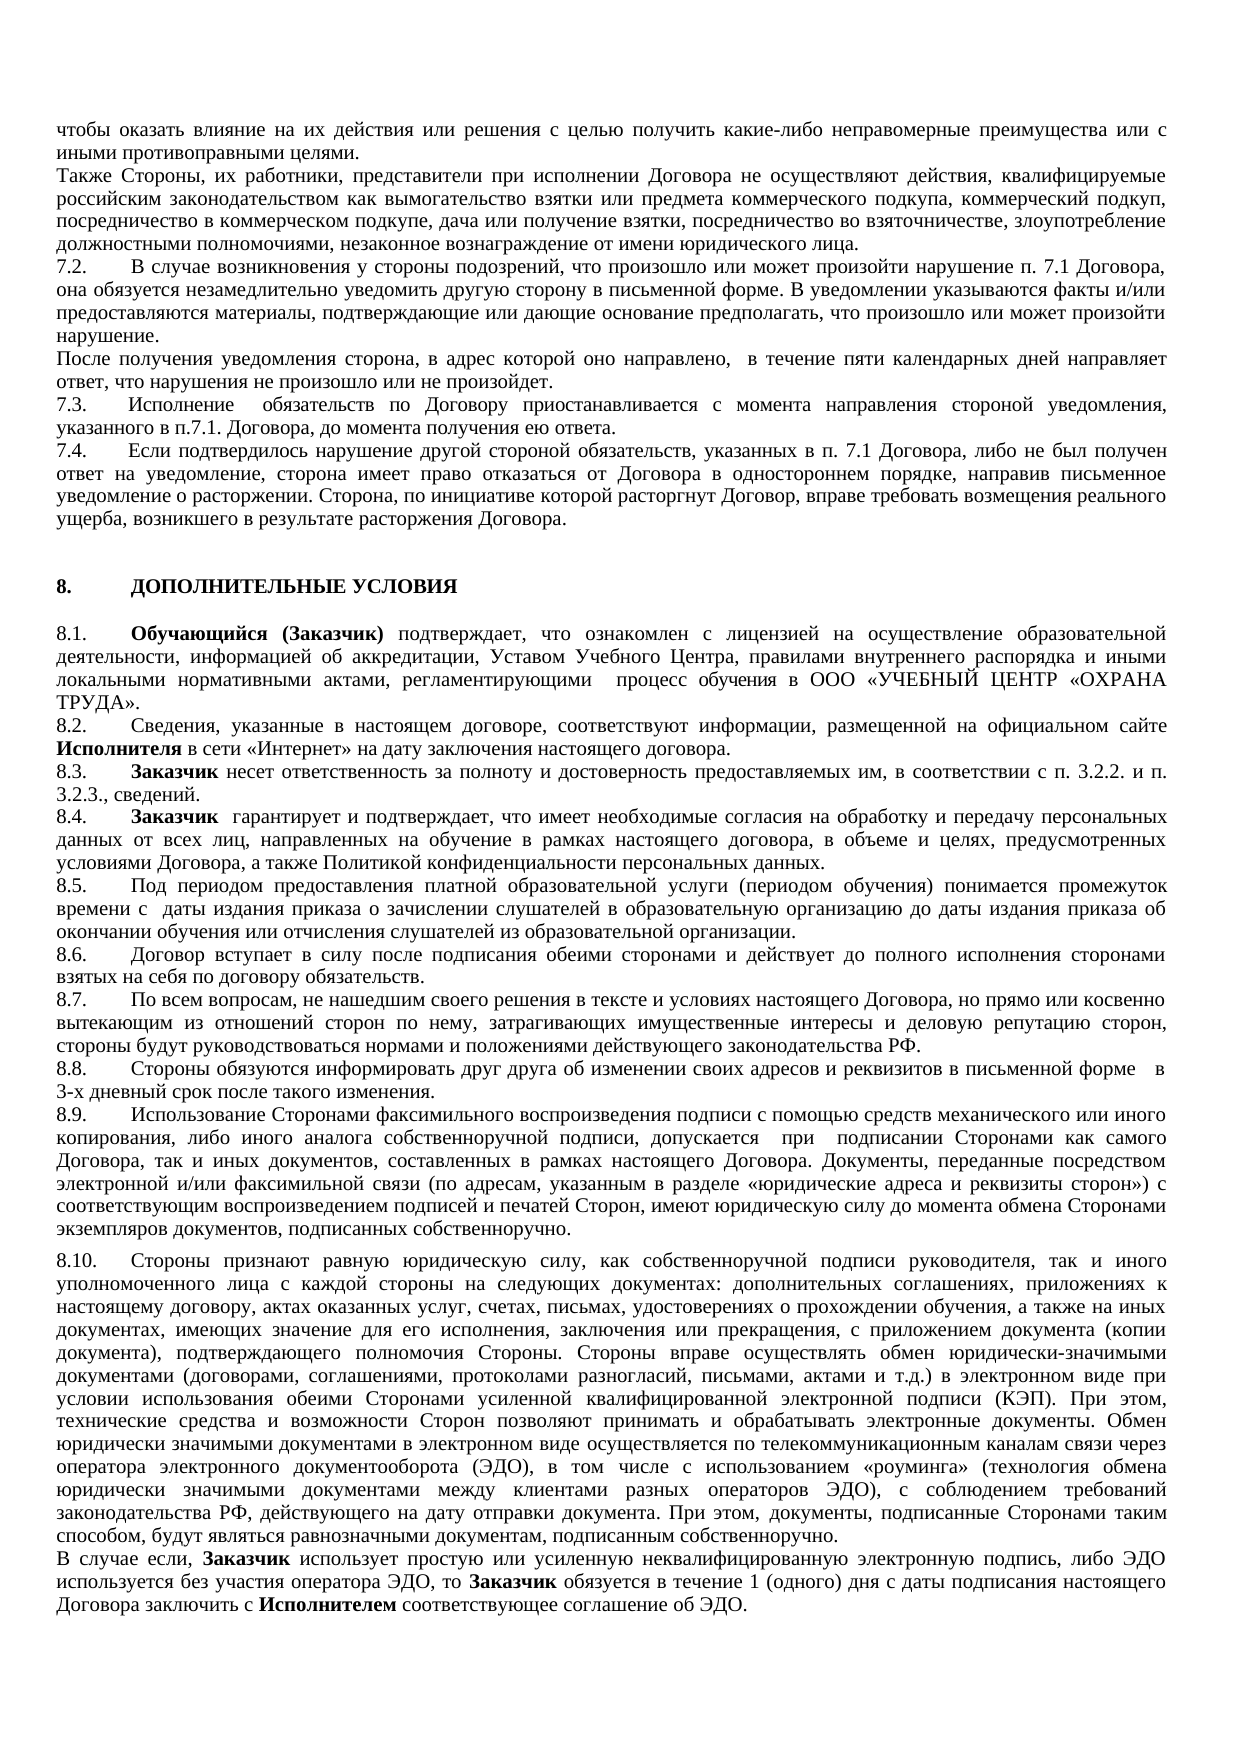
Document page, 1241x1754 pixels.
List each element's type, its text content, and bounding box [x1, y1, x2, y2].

list Стороны признают равную юридическую силу, как собственноручной подписи руководителя, так и иного уполномоченного лица с каждой стороны на следующих документах: дополнительных соглашениях, приложениях к настоящему договору, актах оказанных услуг, счетах, письмах, удостоверениях о прохождении обучения, а также на иных документах, имеющих значение для его исполнения, заключения или прекращения, с приложением документа (копии документа), подтверждающего полномочия Стороны. Стороны вправе осуществлять обмен юридически-значимыми документами (договорами, соглашениями, протоколами разногласий, письмами, актами и т.д.) в электронном виде при условии использования обеими Сторонами усиленной квалифицированной электронной подписи (КЭП). При этом, технические средства и возможности Сторон позволяют принимать и обрабатывать электронные документы. Обмен юридически значимыми документами в электронном виде осуществляется по телекоммуникационным каналам связи через оператора электронного документооборота (ЭДО), в том числе с использованием «роуминга» (технология обмена юридически значимыми документами между клиентами разных операторов ЭДО), с соблюдением требований законодательства РФ, действующего на дату отправки документа. При этом, документы, подписанные Сторонами таким способом, будут являться равнозначными документам, подписанным собственноручно. [56, 1249, 1167, 1547]
list Под периодом предоставления платной образовательной услуги (периодом обучения) понимается промежуток времени с даты издания приказа о зачислении слушателей в образовательную организацию до даты издания приказа об окончании обучения или отчисления слушателей из образовательной организации. [56, 874, 1167, 943]
text В случае если, Заказчик использует простую или усиленную неквалифицированную электронную подпись, либо ЭДО используется без участия оператора ЭДО, то Заказчик обязуется в течение 1 (одного) дня с даты подписания настоящего Договора заключить с Исполнителем соответствующее соглашение об ЭДО. [56, 1547, 1167, 1616]
list Сведения, указанные в настоящем договоре, соответствуют информации, размещенной на официальном сайте Исполнителя в сети «Интернет» на дату заключения настоящего договора. [56, 714, 1167, 760]
list Договор вступает в силу после подписания обеими сторонами и действует до полного исполнения сторонами взятых на себя по договору обязательств. [56, 943, 1167, 988]
list Использование Сторонами факсимильного воспроизведения подписи с помощью средств механического или иного копирования, либо иного аналога собственноручной подписи, допускается при подписании Сторонами как самого Договора, так и иных документов, составленных в рамках настоящего Договора. Документы, переданные посредством электронной и/или факсимильной связи (по адресам, указанным в разделе «юридические адреса и реквизиты сторон») с соответствующим воспроизведением подписей и печатей Сторон, имеют юридическую силу до момента обмена Сторонами экземпляров документов, подписанных собственноручно. [56, 1103, 1167, 1240]
list Исполнение обязательств по Договору приостанавливается с момента направления стороной уведомления, указанного в п.7.1. Договора, до момента получения ею ответа. [56, 393, 1167, 439]
list По всем вопросам, не нашедшим своего решения в тексте и условиях настоящего Договора, но прямо или косвенно вытекающим из отношений сторон по нему, затрагивающих имущественные интересы и деловую репутацию сторон, стороны будут руководствоваться нормами и положениями действующего законодательства РФ. [56, 988, 1167, 1057]
list Стороны обязуются информировать друг друга об изменении своих адресов и реквизитов в письменной форме в 3-х дневный срок после такого изменения. [56, 1057, 1167, 1103]
list В случае возникновения у стороны подозрений, что произошло или может произойти нарушение п. 7.1 Договора, она обязуется незамедлительно уведомить другую сторону в письменной форме. В уведомлении указываются факты и/или предоставляются материалы, подтверждающие или дающие основание предполагать, что произошло или может произойти нарушение. [56, 255, 1167, 347]
list Если подтвердилось нарушение другой стороной обязательств, указанных в п. 7.1 Договора, либо не был получен ответ на уведомление, сторона имеет право отказаться от Договора в одностороннем порядке, направив письменное уведомление о расторжении. Сторона, по инициативе которой расторгнут Договор, вправе требовать возмещения реального ущерба, возникшего в результате расторжения Договора. [56, 439, 1167, 530]
text Также Стороны, их работники, представители при исполнении Договора не осуществляют действия, квалифицируемые российским законодательством как вымогательство взятки или предмета коммерческого подкупа, коммерческий подкуп, посредничество в коммерческом подкупе, дача или получение взятки, посредничество во взяточничестве, злоупотребление должностными полномочиями, незаконное вознаграждение от имени юридического лица. [56, 164, 1167, 255]
list ДОПОЛНИТЕЛЬНЫЕ УСЛОВИЯ [56, 575, 1167, 599]
list Заказчик несет ответственность за полноту и достоверность предоставляемых им, в соответствии с п. 3.2.2. и п. 3.2.3., сведений. [56, 760, 1167, 806]
list Заказчик гарантирует и подтверждает, что имеет необходимые согласия на обработку и передачу персональных данных от всех лиц, направленных на обучение в рамках настоящего договора, в объеме и целях, предусмотренных условиями Договора, а также Политикой конфиденциальности персональных данных. [56, 806, 1167, 874]
list Обучающийся (Заказчик) подтверждает, что ознакомлен с лицензией на осуществление образовательной деятельности, информацией об аккредитации, Уставом Учебного Центра, правилами внутреннего распорядка и иными локальными нормативными актами, регламентирующими процесс обучения в ООО «УЧЕБНЫЙ ЦЕНТР «ОХРАНА ТРУДА». [56, 622, 1167, 714]
text После получения уведомления сторона, в адрес которой оно направлено, в течение пяти календарных дней направляет ответ, что нарушения не произошло или не произойдет. [56, 347, 1167, 393]
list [56, 118, 1167, 164]
